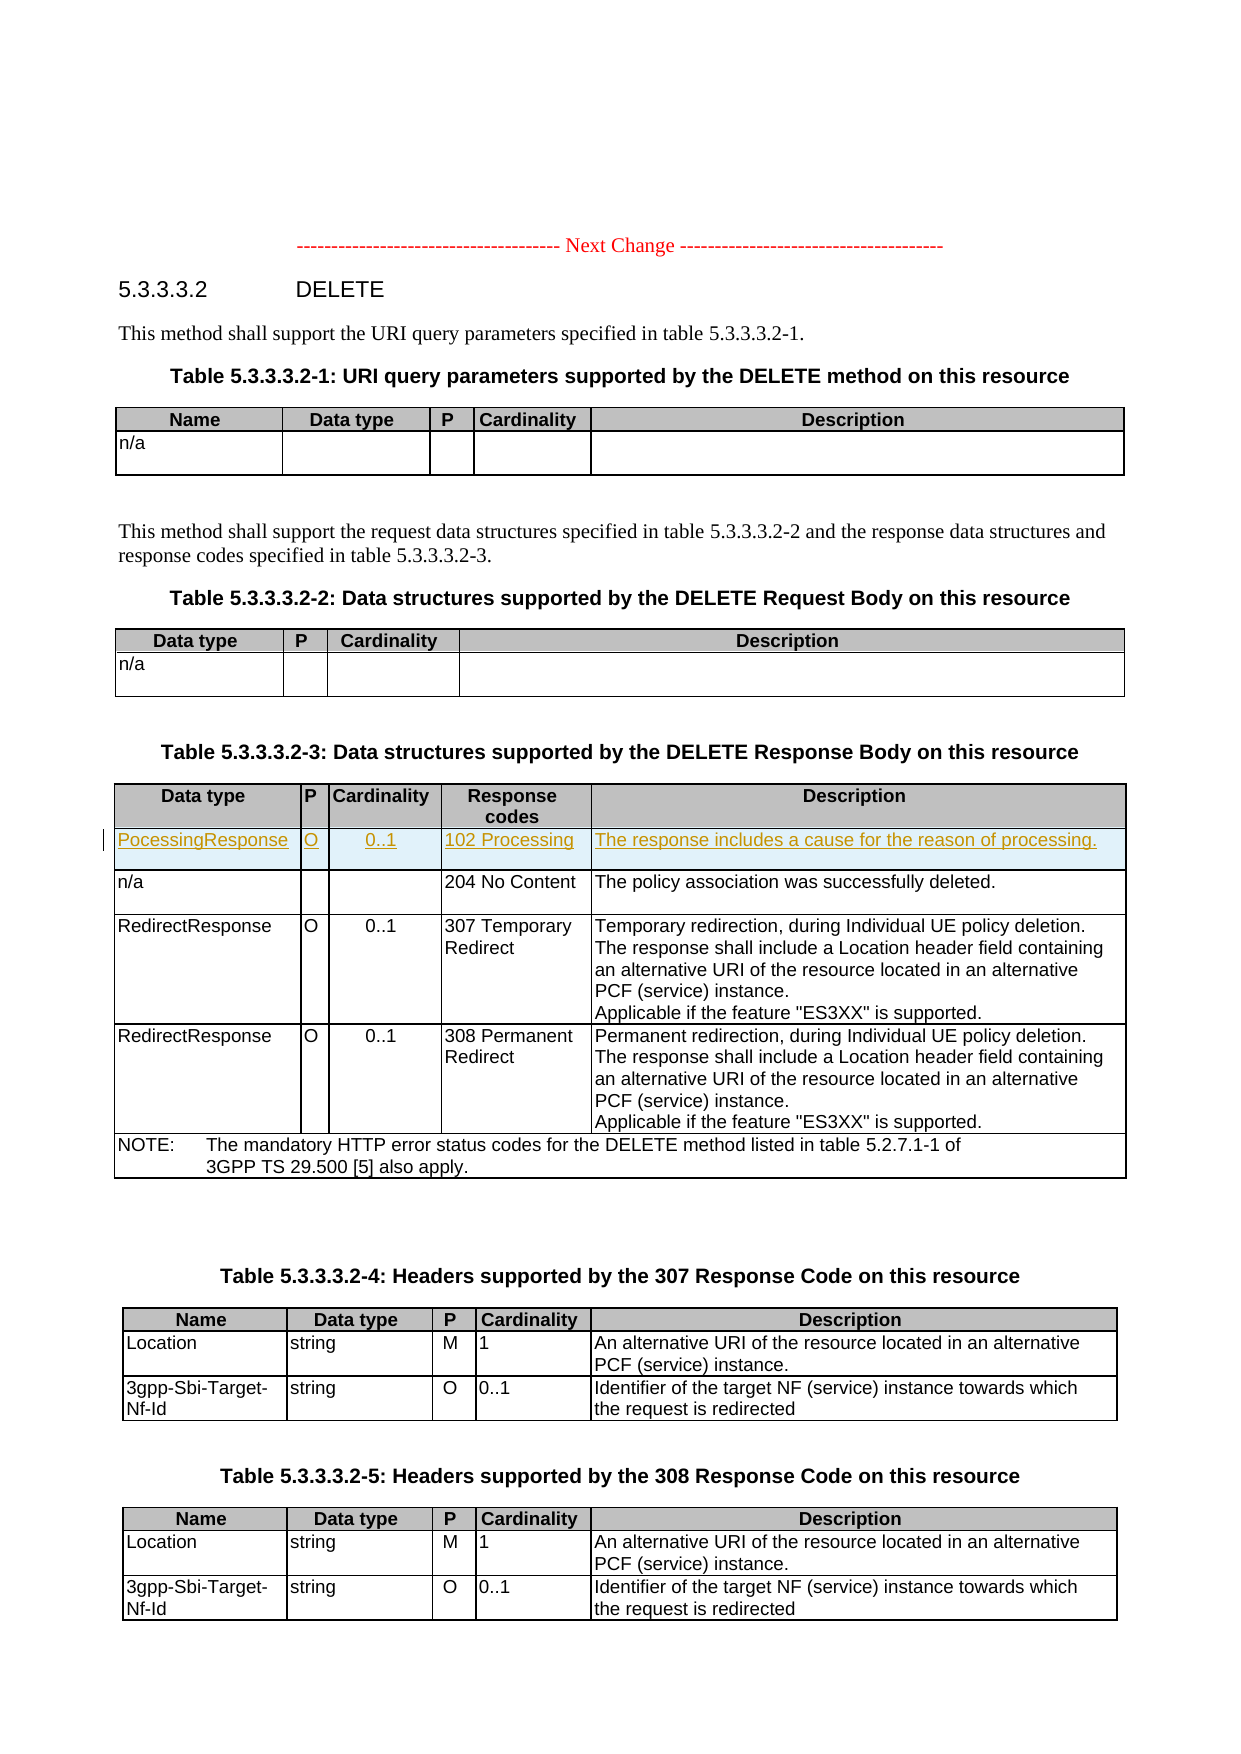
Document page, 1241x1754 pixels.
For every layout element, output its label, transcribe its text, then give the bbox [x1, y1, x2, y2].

table_cell Identifier of the target NF (service) instance towards which the request is redirected [592, 1576, 1116, 1619]
table_cell string [288, 1576, 432, 1619]
table_cell Identifier of the target NF (service) instance towards which the request is redirected [592, 1377, 1116, 1419]
table_cell n/a [117, 432, 282, 474]
text Table 5.3.3.3.2-5: Headers supported by the 308 Response Code on this resource [118, 1464, 1122, 1488]
table_cell Location [124, 1531, 286, 1574]
table_cell The policy association was successfully deleted. [592, 871, 1125, 914]
subtitle 5.3.3.3.2 DELETE [118, 276, 1122, 302]
table_header Name [124, 1309, 286, 1330]
table_header Data type [283, 408, 429, 430]
table_header P [433, 1309, 475, 1330]
table_header Cardinality [328, 630, 459, 651]
table_cell NOTE: The mandatory HTTP error status codes for the DELETE method listed in table 5.2.7.1-1 of 3GPP TS 29.500 [5] also apply. [115, 1134, 1125, 1177]
table_header P [284, 630, 327, 651]
table_cell M [433, 1332, 475, 1375]
text -------------------------------------- Next Change -------------------------------------- [118, 233, 1122, 257]
table_cell RedirectResponse [115, 915, 300, 1023]
table_cell Temporary redirection, during Individual UE policy deletion. The response shall include a Location header field containing an alternative URI of the resource located in an alternative PCF (service) instance. Applicable if the feature "ES3XX" is supported. [592, 915, 1125, 1023]
table_cell Location [124, 1332, 286, 1375]
table_header Description [592, 408, 1123, 430]
table_cell [302, 871, 328, 914]
table_header Data type [288, 1508, 432, 1530]
table_cell RedirectResponse [115, 1025, 300, 1132]
table_header Name [117, 408, 282, 430]
table_cell 3gpp-Sbi-Target-Nf-Id [124, 1377, 286, 1419]
text Table 5.3.3.3.2-4: Headers supported by the 307 Response Code on this resource [118, 1264, 1122, 1288]
table_header Cardinality [477, 1508, 590, 1530]
table_cell n/a [115, 871, 300, 914]
text Table 5.3.3.3.2-3: Data structures supported by the DELETE Response Body on this resource [118, 740, 1122, 764]
text This method shall support the request data structures specified in table 5.3.3.3.2-2 and the response data structures and response codes specified in table 5.3.3.3.2-3. [118, 519, 1122, 567]
table_cell 1 [477, 1332, 590, 1375]
table_cell 1 [477, 1531, 590, 1574]
table_cell O [302, 1025, 328, 1132]
table_header Name [124, 1508, 286, 1530]
table_cell string [288, 1377, 432, 1419]
table_cell [330, 871, 441, 914]
table_cell [460, 653, 1124, 696]
table_header Cardinality [330, 785, 441, 827]
table_header Description [592, 1508, 1116, 1530]
table_cell [475, 432, 590, 474]
table_cell O [302, 915, 328, 1023]
table_header P [431, 408, 473, 430]
table_cell 307 Temporary Redirect [442, 915, 591, 1023]
table_cell [328, 653, 459, 696]
table_header Description [592, 785, 1125, 827]
table_header Data type [115, 785, 300, 827]
table_cell n/a [116, 653, 283, 696]
table_header Response codes [442, 785, 591, 827]
table_cell 0..1 [477, 1377, 590, 1419]
table_cell string [288, 1531, 432, 1574]
table_cell O [433, 1576, 475, 1619]
table_cell [592, 432, 1123, 474]
table_cell Permanent redirection, during Individual UE policy deletion. The response shall include a Location header field containing an alternative URI of the resource located in an alternative PCF (service) instance. Applicable if the feature "ES3XX" is supported. [592, 1025, 1125, 1132]
table_header Description [592, 1309, 1116, 1330]
table_header Cardinality [475, 408, 590, 430]
table_cell O [433, 1377, 475, 1419]
table_cell 0..1 [330, 915, 441, 1023]
table_cell string [288, 1332, 432, 1375]
table_cell 0..1 [477, 1576, 590, 1619]
table_header P [433, 1508, 475, 1530]
table_header Cardinality [477, 1309, 590, 1330]
table_cell An alternative URI of the resource located in an alternative PCF (service) instance. [592, 1332, 1116, 1375]
text Table 5.3.3.3.2-1: URI query parameters supported by the DELETE method on this resource [118, 364, 1122, 388]
table_header Data type [116, 630, 283, 651]
table_cell 308 Permanent Redirect [442, 1025, 591, 1132]
table_cell 3gpp-Sbi-Target-Nf-Id [124, 1576, 286, 1619]
text This method shall support the URI query parameters specified in table 5.3.3.3.2-1. [118, 321, 1122, 345]
table_cell An alternative URI of the resource located in an alternative PCF (service) instance. [592, 1531, 1116, 1574]
table_cell [431, 432, 473, 474]
table_cell 204 No Content [442, 871, 591, 914]
table_header Description [460, 630, 1124, 651]
table_header P [302, 785, 328, 827]
table_cell [284, 653, 327, 696]
table_cell M [433, 1531, 475, 1574]
table_cell [283, 432, 429, 474]
table_header Data type [288, 1309, 432, 1330]
table_cell 0..1 [330, 1025, 441, 1132]
text Table 5.3.3.3.2-2: Data structures supported by the DELETE Request Body on this resource [118, 586, 1122, 609]
